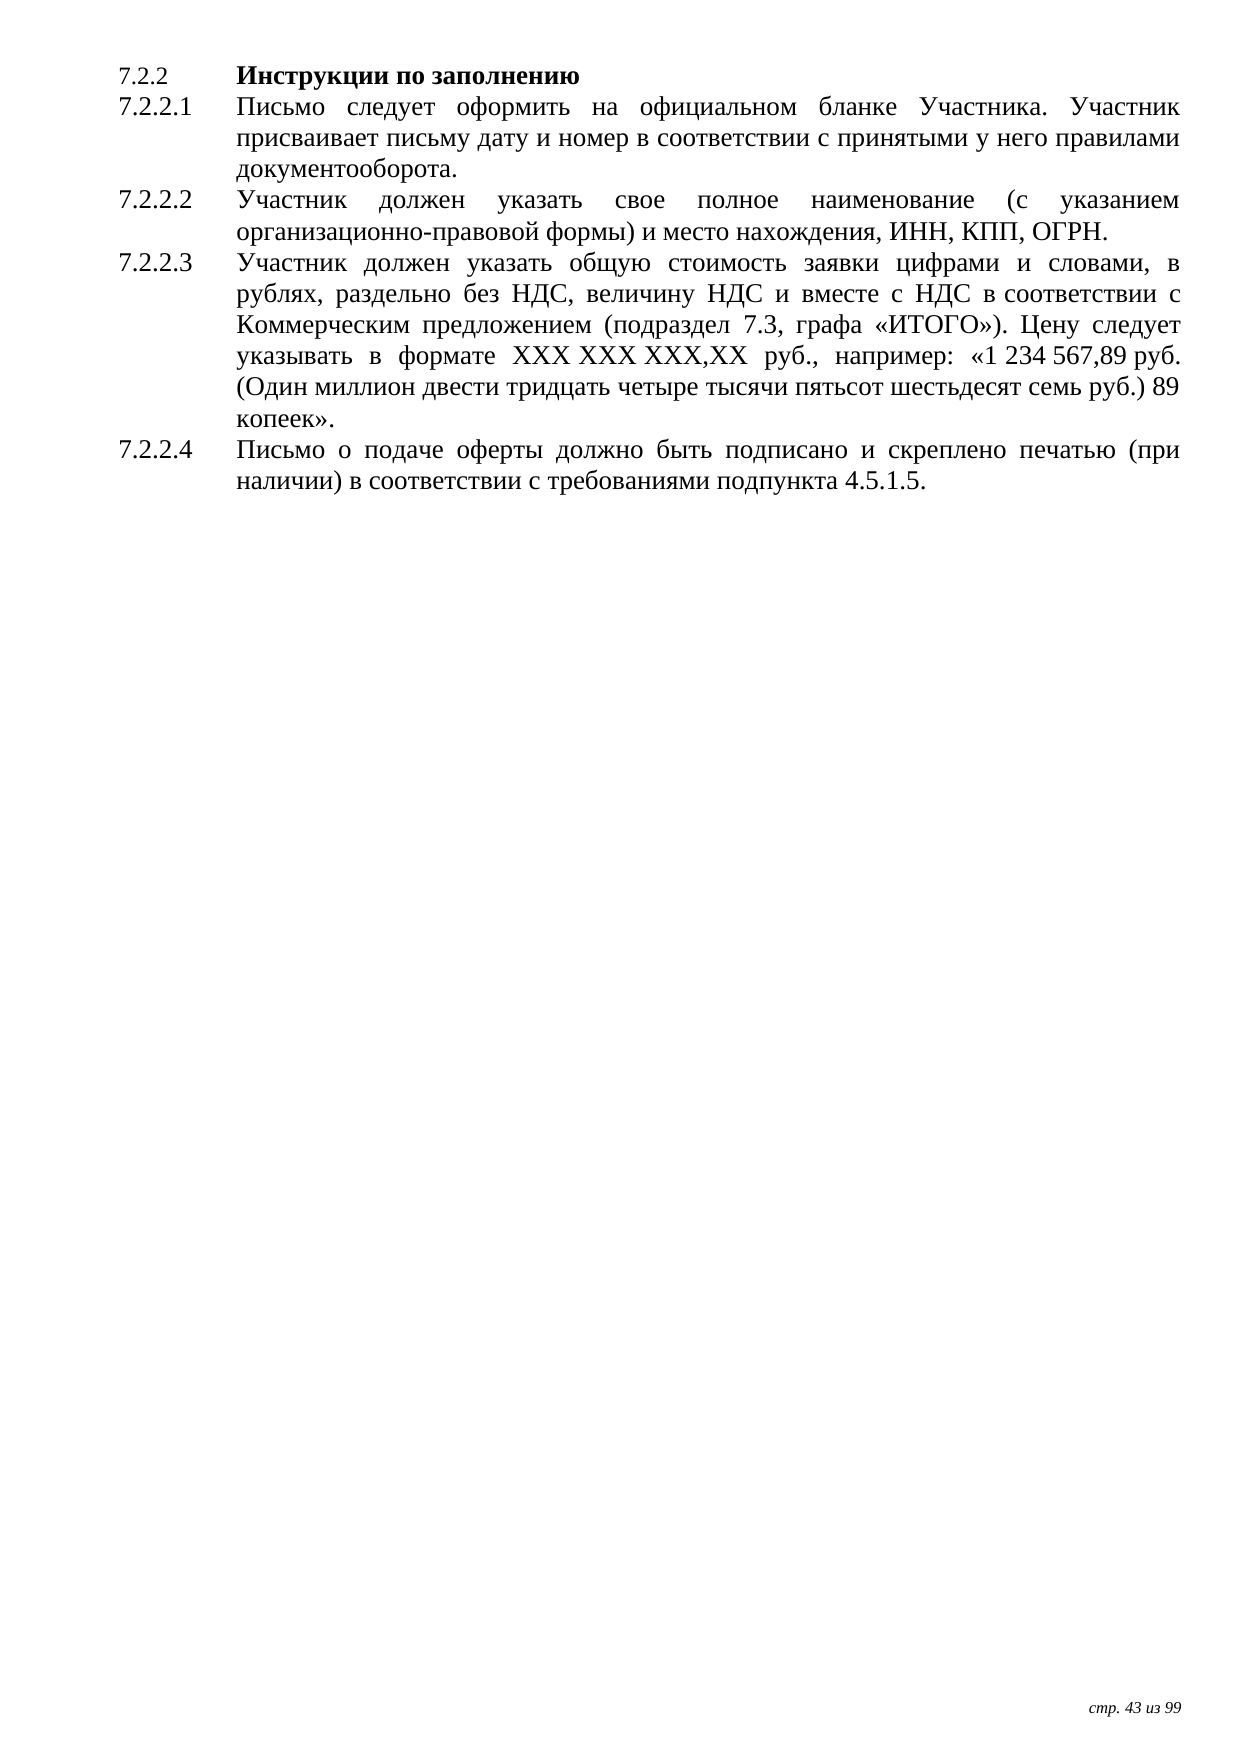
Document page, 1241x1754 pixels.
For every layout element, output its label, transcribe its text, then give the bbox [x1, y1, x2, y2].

text Письмо следует оформить на официальном бланке Участника. Участник присваивает письму дату и номер в соответствии с принятыми у него правилами документооборота. [118, 90, 1181, 184]
text Участник должен указать общую стоимость заявки цифрами и словами, в рублях, раздельно без НДС, величину НДС и вместе с НДС в соответствии с Коммерческим предложением (подраздел 7.3, графа «ИТОГО»). Цену следует указывать в формате ХХХ ХХХ ХХХ,ХХ руб., например: «1 234 567,89 руб. (Один миллион двести тридцать четыре тысячи пятьсот шестьдесят семь руб.) 89 копеек». [118, 246, 1181, 433]
text Инструкции по заполнению [118, 59, 1181, 90]
text Участник должен указать свое полное наименование (с указанием организационно-правовой формы) и место нахождения, ИНН, КПП, ОГРН. [118, 184, 1181, 246]
text Письмо о подаче оферты должно быть подписано и скреплено печатью (при наличии) в соответствии с требованиями подпункта 4.5.1.5. [118, 433, 1181, 495]
